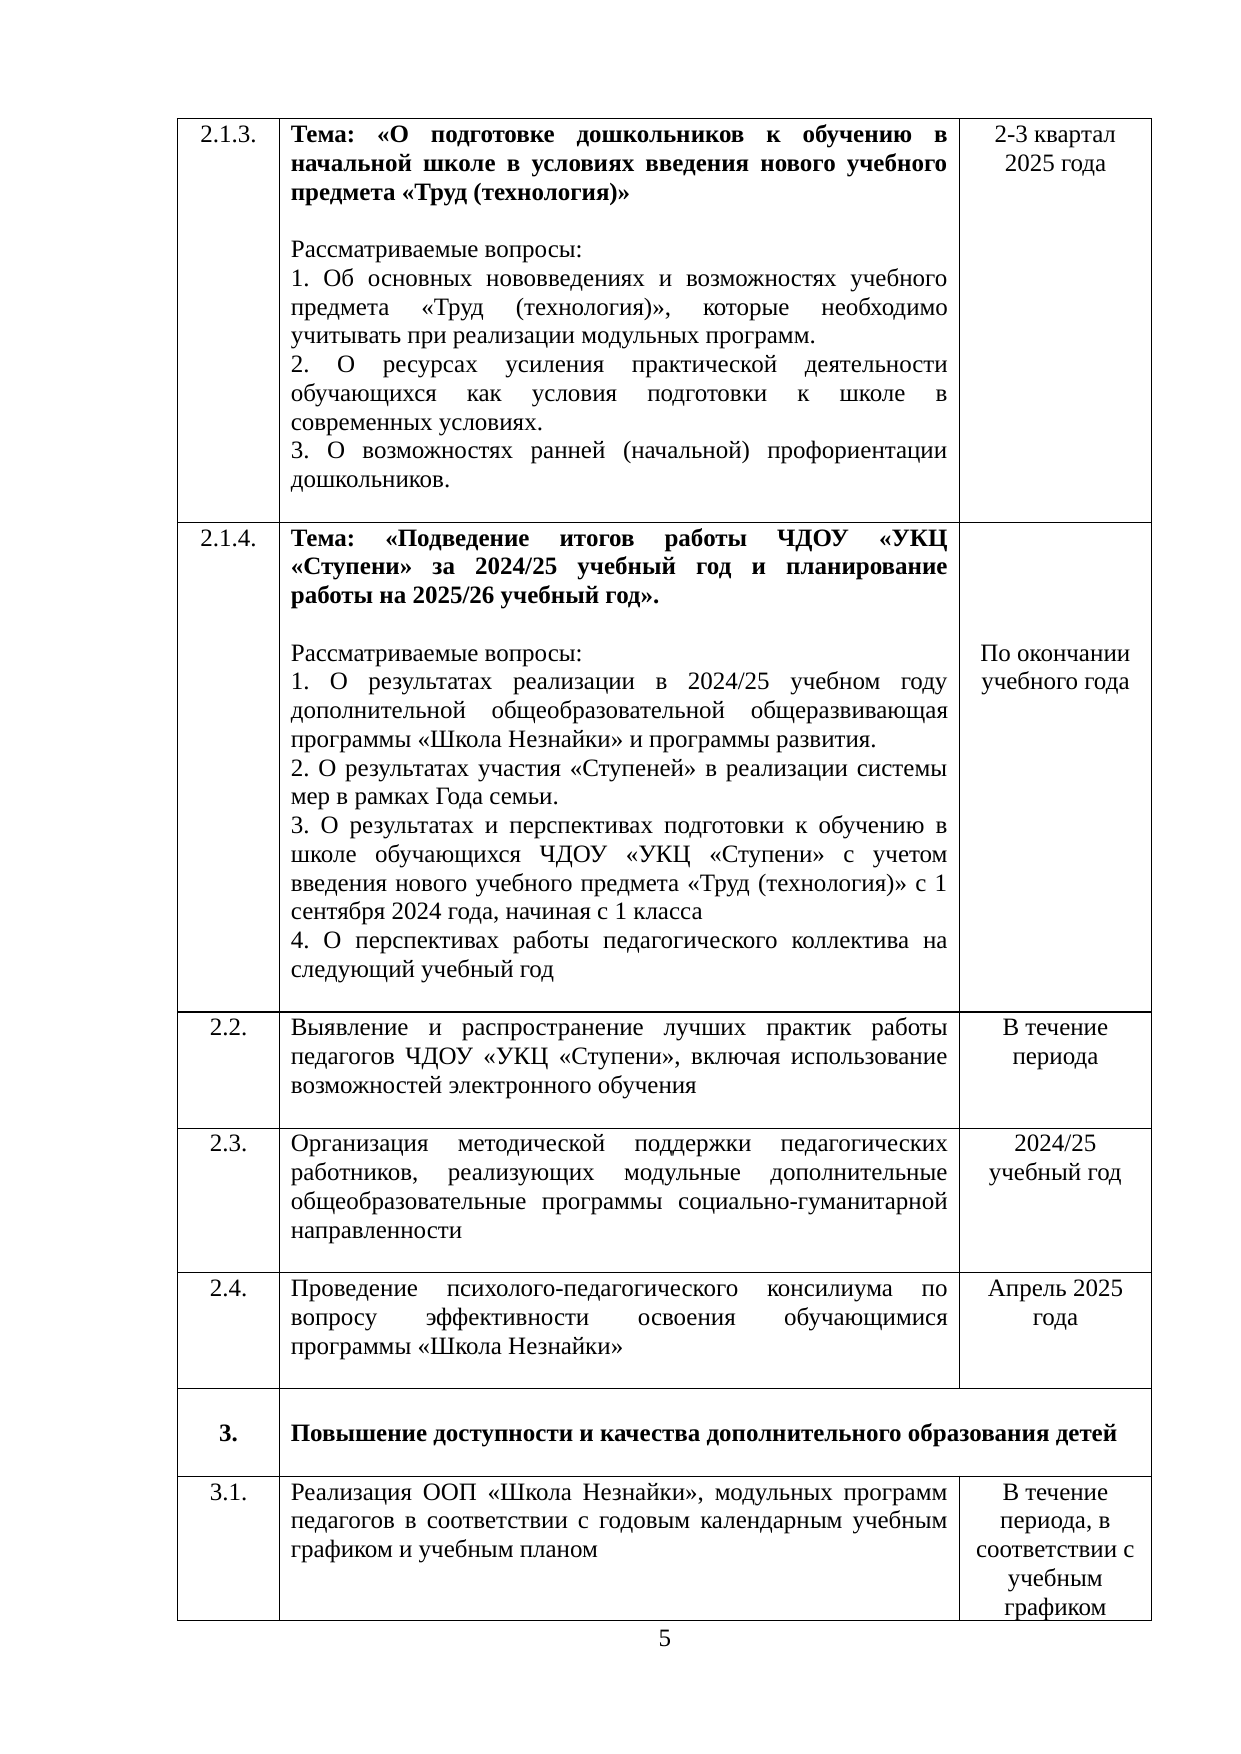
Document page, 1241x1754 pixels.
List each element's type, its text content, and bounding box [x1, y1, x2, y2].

table_cell Тема: «О подготовке дошкольников к обучению в начальной школе в условиях введения нового учебного предмета «Труд (технология)» Рассматриваемые вопросы: 1. Об основных нововведениях и возможностях учебного предмета «Труд (технология)», которые необходимо учитывать при реализации модульных программ. 2. О ресурсах усиления практической деятельности обучающихся как условия подготовки к школе в современных условиях. 3. О возможностях ранней (начальной) профориентации дошкольников. [280, 119, 959, 522]
table_cell Организация методической поддержки педагогических работников, реализующих модульные дополнительные общеобразовательные программы социально-гуманитарной направленности [280, 1129, 959, 1272]
table_cell 2.1.3. [178, 119, 279, 522]
table_cell 2.2. [178, 1013, 279, 1127]
table_cell Апрель 2025 года [960, 1273, 1151, 1388]
table_cell Проведение психолого-педагогического консилиума по вопросу эффективности освоения обучающимися программы «Школа Незнайки» [280, 1273, 959, 1388]
table_cell Повышение доступности и качества дополнительного образования детей [280, 1389, 1151, 1476]
table_cell 2.4. [178, 1273, 279, 1388]
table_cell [280, 1477, 959, 1620]
table_cell Тема: «Подведение итогов работы ЧДОУ «УКЦ «Ступени» за 2024/25 учебный год и планирование работы на 2025/26 учебный год». Рассматриваемые вопросы: 1. О результатах реализации в 2024/25 учебном году дополнительной общеобразовательной общеразвивающая программы «Школа Незнайки» и программы развития. 2. О результатах участия «Ступеней» в реализации системы мер в рамках Года семьи. 3. О результатах и перспективах подготовки к обучению в школе обучающихся ЧДОУ «УКЦ «Ступени» с учетом введения нового учебного предмета «Труд (технология)» с 1 сентября 2024 года, начиная с 1 класса 4. О перспективах работы педагогического коллектива на следующий учебный год [280, 523, 959, 1011]
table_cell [960, 1477, 1151, 1620]
table_cell В течение периода [960, 1013, 1151, 1127]
table_cell 2-3 квартал 2025 года [960, 119, 1151, 522]
table_cell 2.3. [178, 1129, 279, 1272]
table_cell 2.1.4. [178, 523, 279, 1011]
table_cell 3.1. [178, 1477, 279, 1620]
table_cell Выявление и распространение лучших практик работы педагогов ЧДОУ «УКЦ «Ступени», включая использование возможностей электронного обучения [280, 1013, 959, 1127]
table_cell По окончании учебного года [960, 523, 1151, 1011]
table_cell 3. [178, 1389, 279, 1476]
table_cell 2024/25 учебный год [960, 1129, 1151, 1272]
